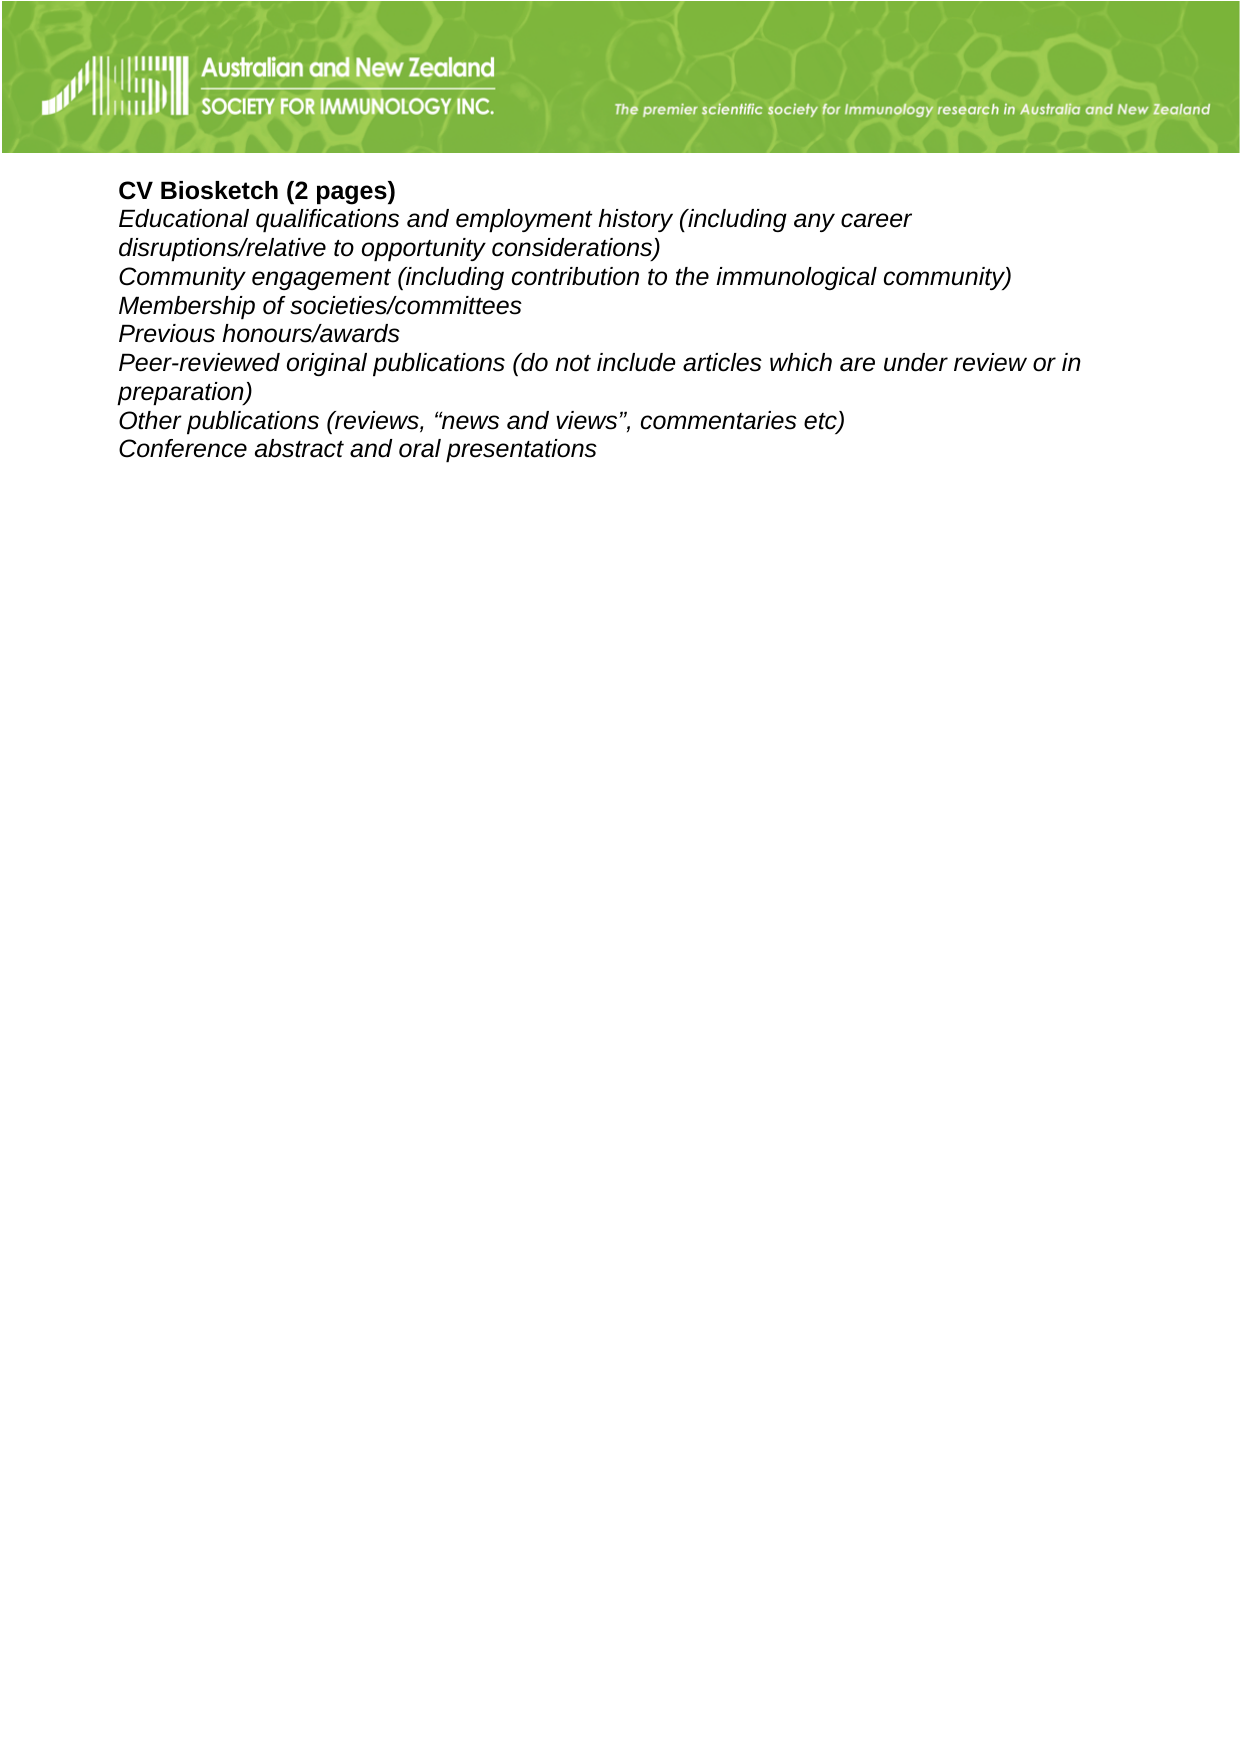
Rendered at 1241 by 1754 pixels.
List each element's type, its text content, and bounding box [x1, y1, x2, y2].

text Peer-reviewed original publications (do not include articles which are under review or in preparation) [118, 348, 1129, 406]
text Educational qualifications and employment history (including any career disruptions/relative to opportunity considerations) [118, 204, 1129, 262]
text Membership of societies/committees [118, 291, 1129, 319]
text Other publications (reviews, “news and views”, commentaries etc) [118, 406, 1129, 434]
text CV Biosketch (2 pages) [118, 176, 1129, 204]
picture [2, 1, 1240, 153]
text Conference abstract and oral presentations [118, 434, 1129, 463]
text Previous honours/awards [118, 319, 1129, 348]
text Community engagement (including contribution to the immunological community) [118, 262, 1129, 291]
